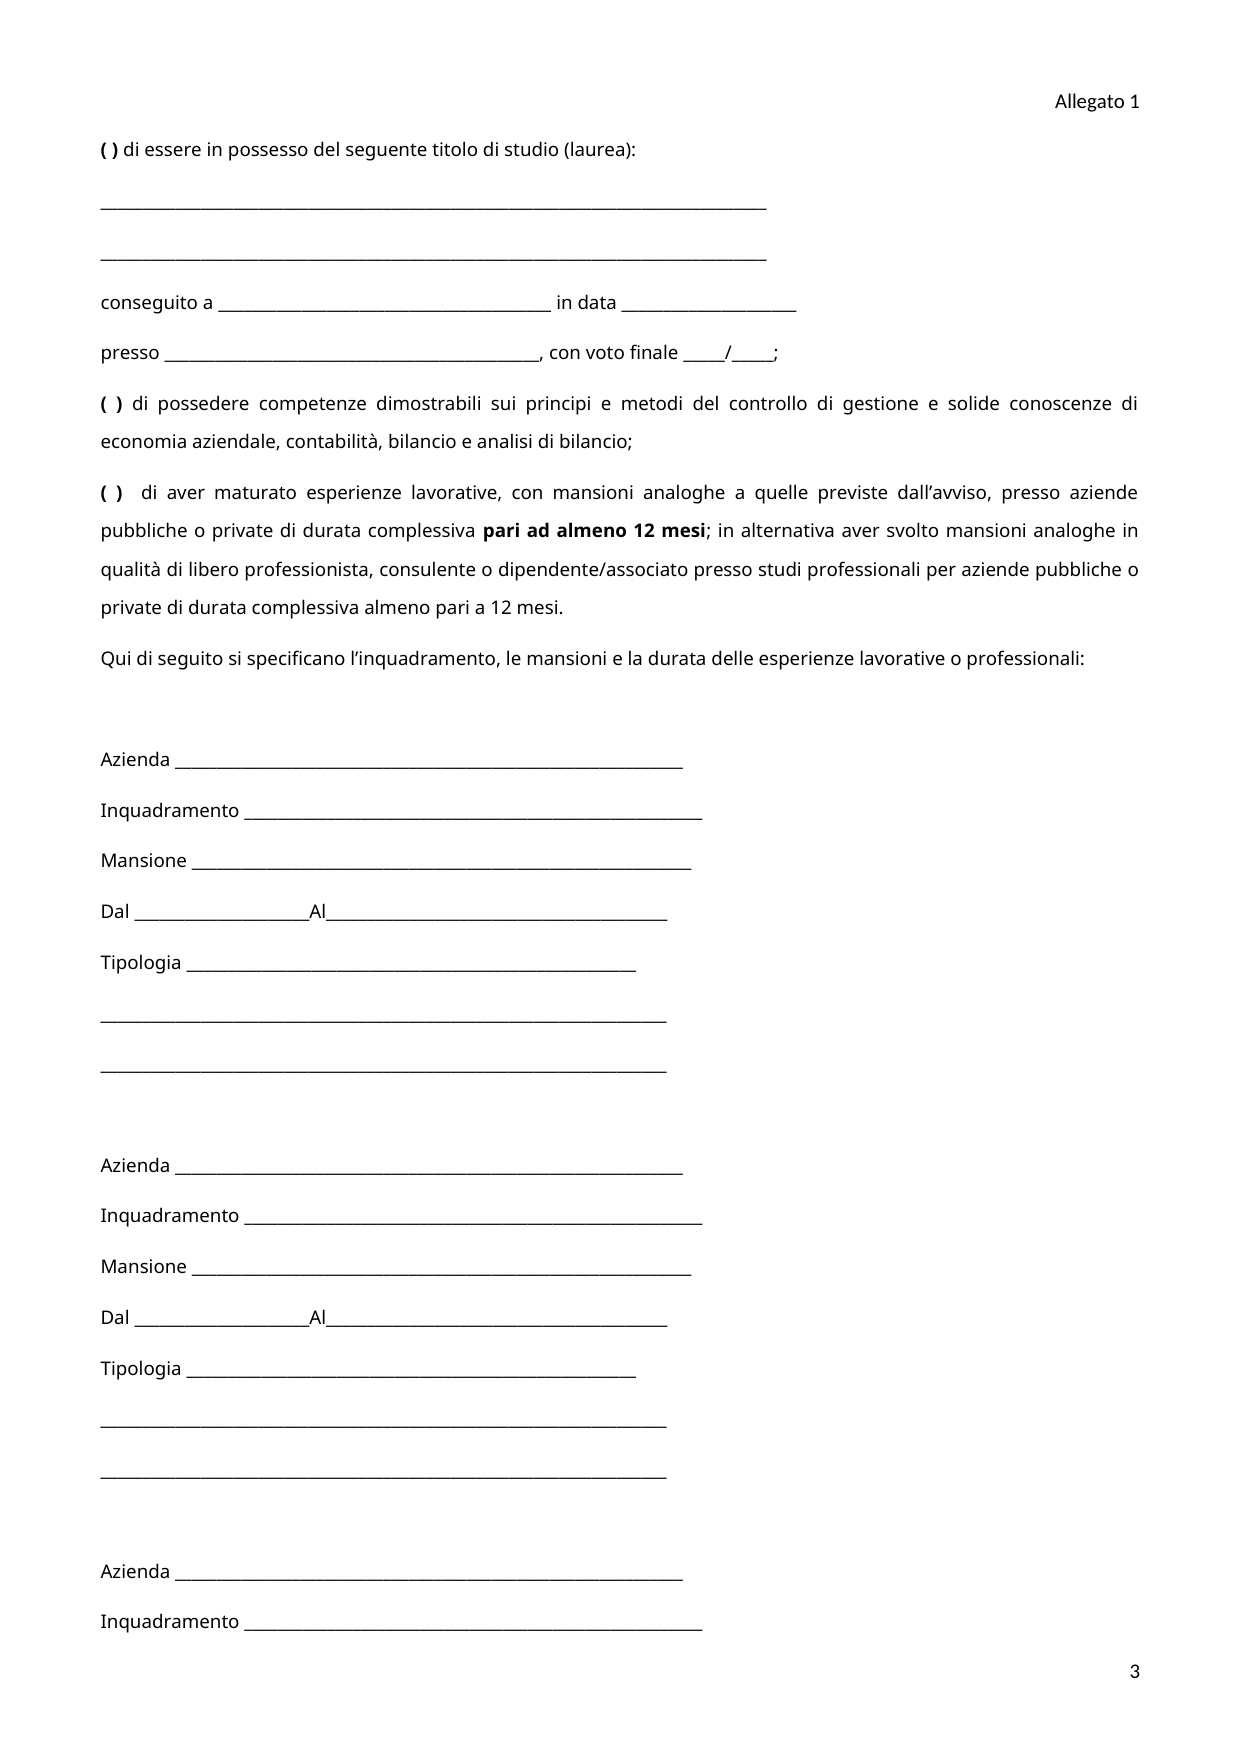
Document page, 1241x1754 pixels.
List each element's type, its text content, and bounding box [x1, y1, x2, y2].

text Inquadramento _______________________________________________________ [100, 1203, 1140, 1228]
text Dal _____________________Al_________________________________________ [100, 898, 1140, 924]
text Inquadramento _______________________________________________________ [100, 797, 1140, 822]
text Mansione ____________________________________________________________ [100, 848, 1140, 873]
text Dal _____________________Al_________________________________________ [100, 1304, 1140, 1330]
text ____________________________________________________________________ [100, 1456, 1140, 1482]
text Azienda _____________________________________________________________ [100, 746, 1140, 772]
text Azienda _____________________________________________________________ [100, 1152, 1140, 1178]
text Azienda _____________________________________________________________ [100, 1558, 1140, 1583]
text conseguito a ________________________________________ in data _____________________ [100, 289, 1140, 314]
text ( ) di aver maturato esperienze lavorative, con mansioni analoghe a quelle previste dall’avviso, presso aziende pubbliche o private di durata complessiva pari ad almeno 12 mesi; in alternativa aver svolto mansioni analoghe in qualità di libero professionista, consulente o dipendente/associato presso studi professionali per aziende pubbliche o private di durata complessiva almeno pari a 12 mesi. [100, 479, 1140, 619]
text presso _____________________________________________, con voto finale _____/_____; [100, 340, 1140, 365]
text ( ) di essere in possesso del seguente titolo di studio (laurea): [100, 137, 1140, 162]
text Tipologia ______________________________________________________ [100, 1355, 1140, 1381]
text ____________________________________________________________________ [100, 1000, 1140, 1025]
text ____________________________________________________________________ [100, 1051, 1140, 1076]
text Inquadramento _______________________________________________________ [100, 1609, 1140, 1634]
text ( ) di possedere competenze dimostrabili sui principi e metodi del controllo di gestione e solide conoscenze di economia aziendale, contabilità, bilancio e analisi di bilancio; [100, 390, 1140, 454]
text ________________________________________________________________________________ [100, 187, 1140, 213]
text Mansione ____________________________________________________________ [100, 1253, 1140, 1279]
text Qui di seguito si specificano l’inquadramento, le mansioni e la durata delle esperienze lavorative o professionali: [100, 645, 1140, 670]
text ________________________________________________________________________________ [100, 238, 1140, 264]
text Tipologia ______________________________________________________ [100, 949, 1140, 975]
text ____________________________________________________________________ [100, 1406, 1140, 1431]
